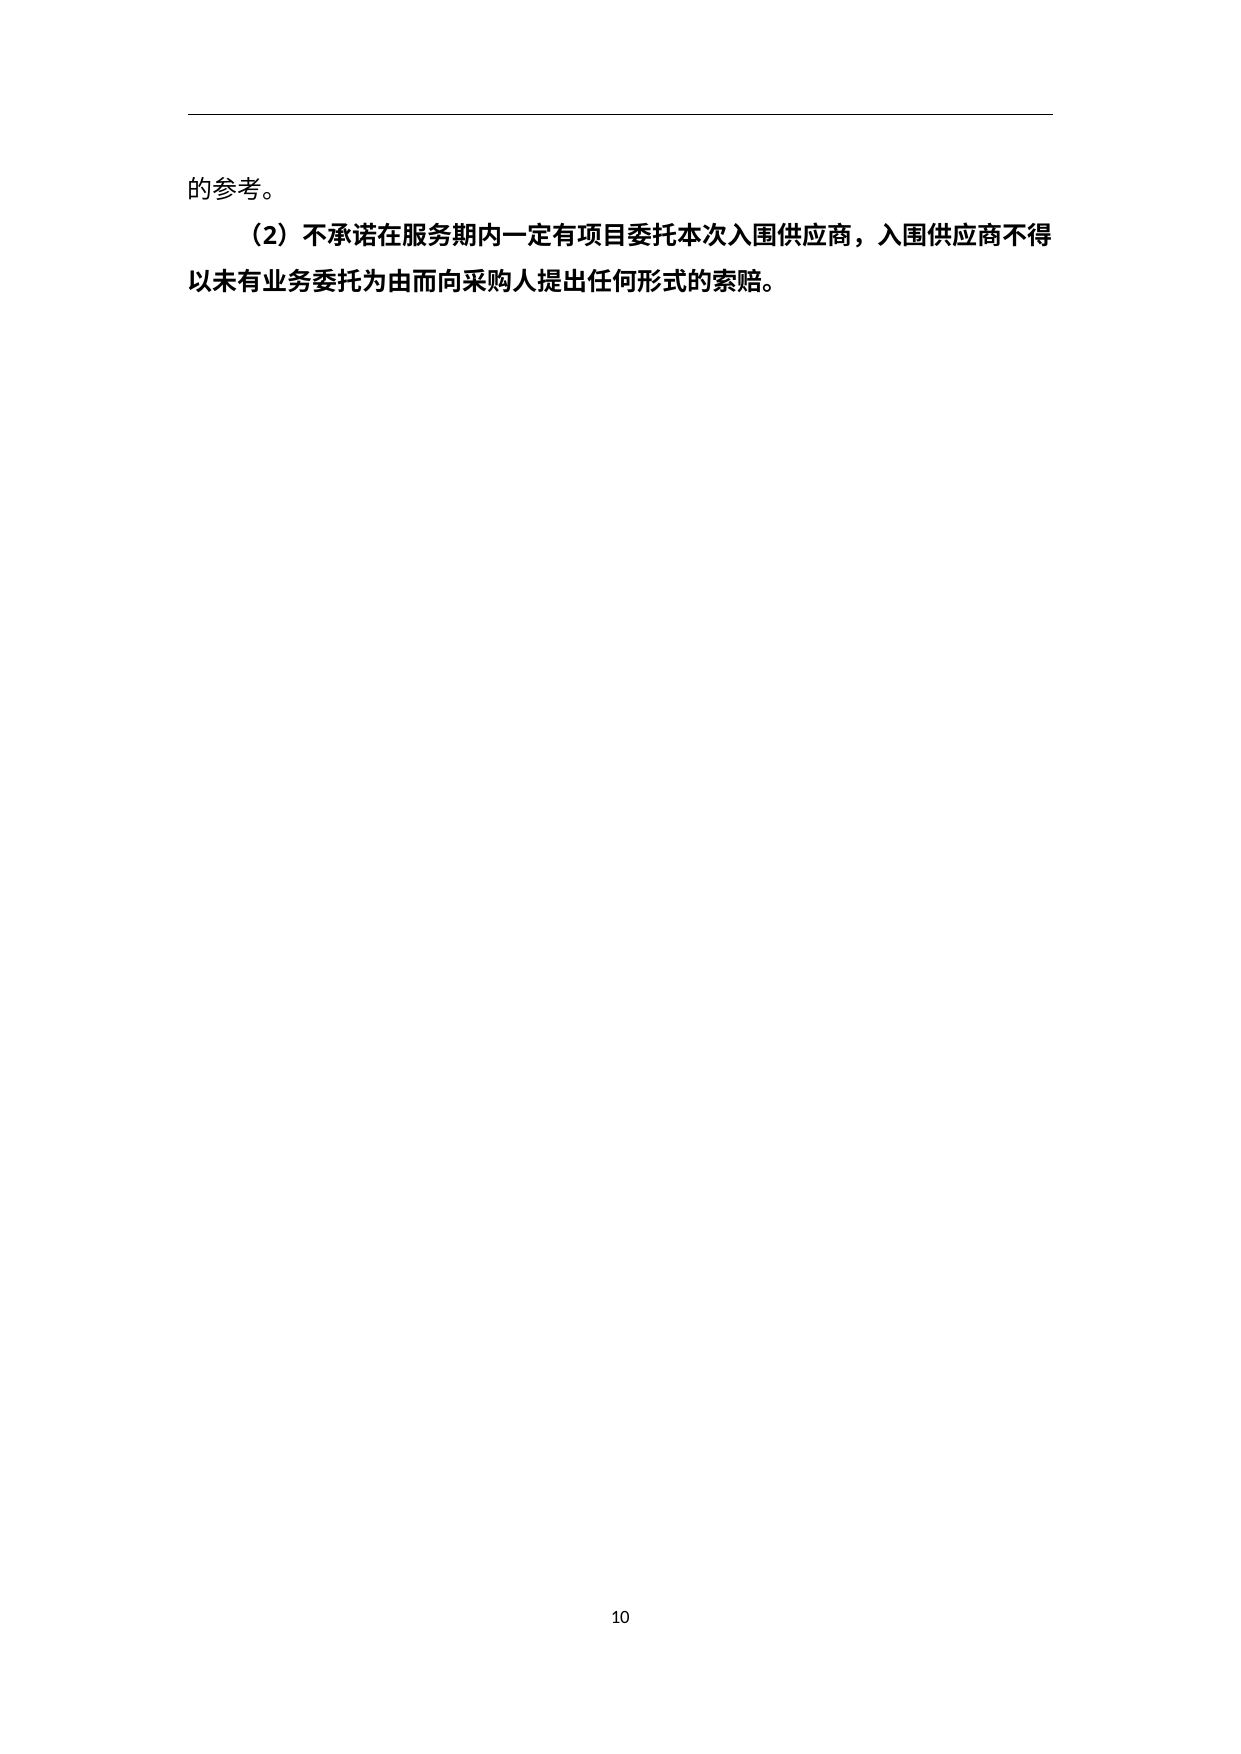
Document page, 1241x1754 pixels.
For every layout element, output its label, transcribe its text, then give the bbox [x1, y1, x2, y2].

text （2）不承诺在服务期内一定有项目委托本次入围供应商，入围供应商不得以未有业务委托为由而向采购人提出任何形式的索赔。 [187, 208, 1053, 299]
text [187, 162, 1053, 208]
